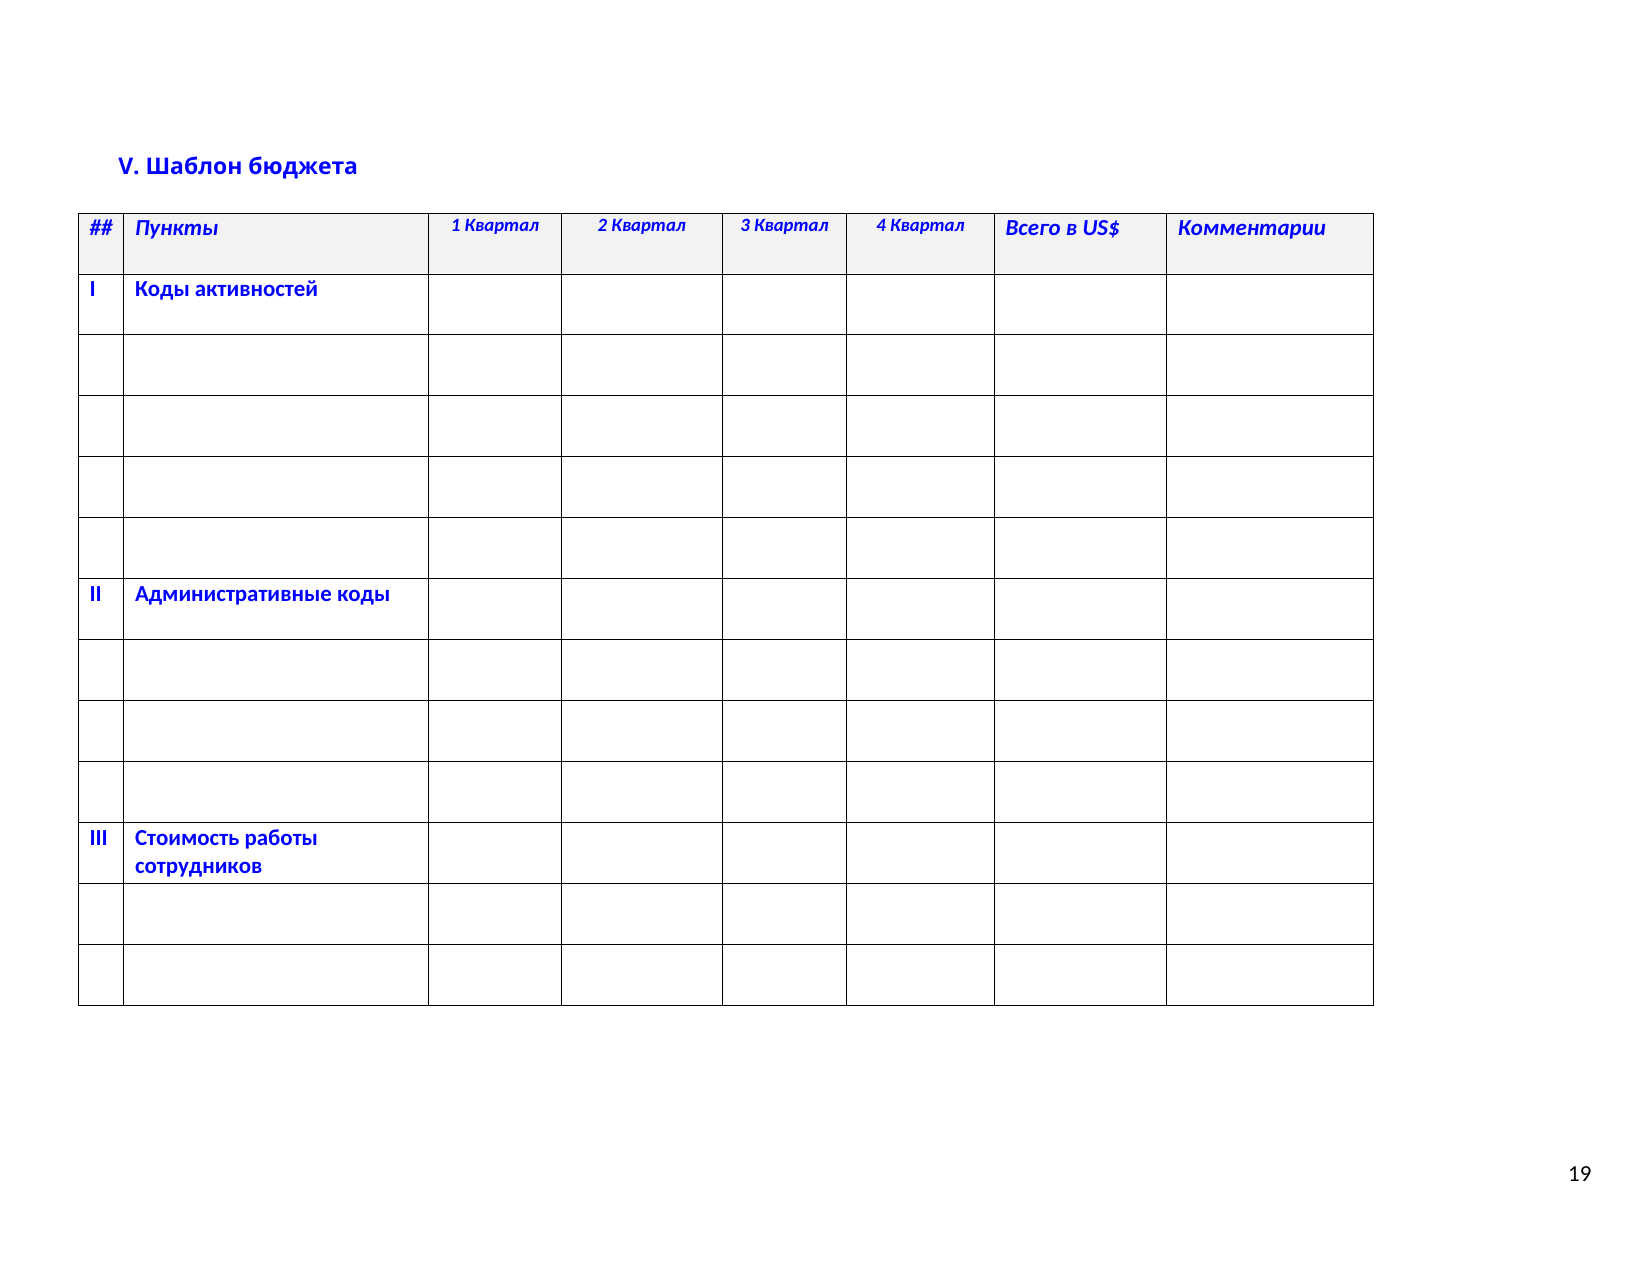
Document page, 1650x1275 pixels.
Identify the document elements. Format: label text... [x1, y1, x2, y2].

table_cell [1167, 518, 1373, 578]
table_cell [723, 396, 846, 456]
table_cell [723, 640, 846, 700]
table_cell [429, 945, 561, 1005]
table_cell [429, 457, 561, 517]
table_cell [1167, 945, 1373, 1005]
table_cell [124, 335, 428, 395]
table_cell [1167, 457, 1373, 517]
table_cell [79, 335, 123, 395]
table_cell [429, 823, 561, 883]
table_cell [429, 518, 561, 578]
table_cell [79, 884, 123, 944]
table_header ## [79, 214, 123, 273]
table_cell [723, 518, 846, 578]
table_cell [124, 457, 428, 517]
table_cell [847, 396, 994, 456]
table_cell Стоимость работы сотрудников [124, 823, 428, 883]
table_cell [429, 884, 561, 944]
table_cell [79, 640, 123, 700]
table_cell [723, 823, 846, 883]
table_cell [79, 762, 123, 822]
table_cell [847, 457, 994, 517]
table_cell [847, 701, 994, 761]
text V. Шаблон бюджета [89, 150, 1591, 181]
table_header 2 Квартал [562, 214, 722, 273]
table_cell [562, 457, 722, 517]
table_cell [1167, 762, 1373, 822]
table_cell [1167, 335, 1373, 395]
table_cell [562, 640, 722, 700]
table_cell [995, 823, 1166, 883]
table_cell [1167, 884, 1373, 944]
table_cell [995, 275, 1166, 334]
table_cell [723, 884, 846, 944]
table_cell [1167, 275, 1373, 334]
table_cell [79, 945, 123, 1005]
table_header 1 Квартал [429, 214, 561, 273]
table_cell [1167, 823, 1373, 883]
table_cell III [79, 823, 123, 883]
table_cell [995, 701, 1166, 761]
table_cell [847, 884, 994, 944]
table_cell [562, 884, 722, 944]
table_cell [995, 579, 1166, 639]
table_cell [562, 335, 722, 395]
table_cell [995, 945, 1166, 1005]
table_cell [124, 640, 428, 700]
table_cell [429, 335, 561, 395]
table_cell [79, 396, 123, 456]
table_cell [723, 275, 846, 334]
table_cell [562, 396, 722, 456]
table_cell [79, 701, 123, 761]
table_cell [847, 823, 994, 883]
table_cell [723, 945, 846, 1005]
table_cell [723, 762, 846, 822]
table_cell [429, 640, 561, 700]
table_cell [847, 335, 994, 395]
table_cell [847, 640, 994, 700]
table_cell [723, 457, 846, 517]
table_cell [562, 275, 722, 334]
table_cell [995, 884, 1166, 944]
table_cell [429, 579, 561, 639]
table_header 4 Квартал [847, 214, 994, 273]
table_cell [562, 762, 722, 822]
table_cell I [79, 275, 123, 334]
table_cell [124, 945, 428, 1005]
table_cell [847, 275, 994, 334]
table_header Пункты [124, 214, 428, 273]
table_cell Коды активностей [124, 275, 428, 334]
table_cell [124, 518, 428, 578]
table_cell [847, 762, 994, 822]
table_cell [562, 945, 722, 1005]
table_cell [562, 579, 722, 639]
table_cell [1167, 640, 1373, 700]
table_cell [847, 518, 994, 578]
table_cell [995, 396, 1166, 456]
table_cell [562, 701, 722, 761]
table_cell [1167, 579, 1373, 639]
table_cell [79, 457, 123, 517]
table_cell [429, 701, 561, 761]
table_cell [995, 457, 1166, 517]
table_cell [1167, 701, 1373, 761]
table_cell [995, 762, 1166, 822]
table_cell [1167, 396, 1373, 456]
table_cell Административные коды [124, 579, 428, 639]
table_header 3 Квартал [723, 214, 846, 273]
table_header Комментарии [1167, 214, 1373, 273]
table_cell [847, 579, 994, 639]
table_cell [723, 335, 846, 395]
table_cell [995, 518, 1166, 578]
table_cell [995, 335, 1166, 395]
table_cell [847, 945, 994, 1005]
table_cell [562, 518, 722, 578]
table_cell [429, 396, 561, 456]
table_cell [723, 701, 846, 761]
table_cell [562, 823, 722, 883]
table_cell [124, 762, 428, 822]
table_cell [995, 640, 1166, 700]
table_cell [124, 701, 428, 761]
table_cell [429, 275, 561, 334]
table_cell [124, 884, 428, 944]
table_cell II [79, 579, 123, 639]
table_cell [124, 396, 428, 456]
table_cell [429, 762, 561, 822]
table_header Всего в US$ [995, 214, 1166, 273]
table_cell [79, 518, 123, 578]
table_cell [723, 579, 846, 639]
